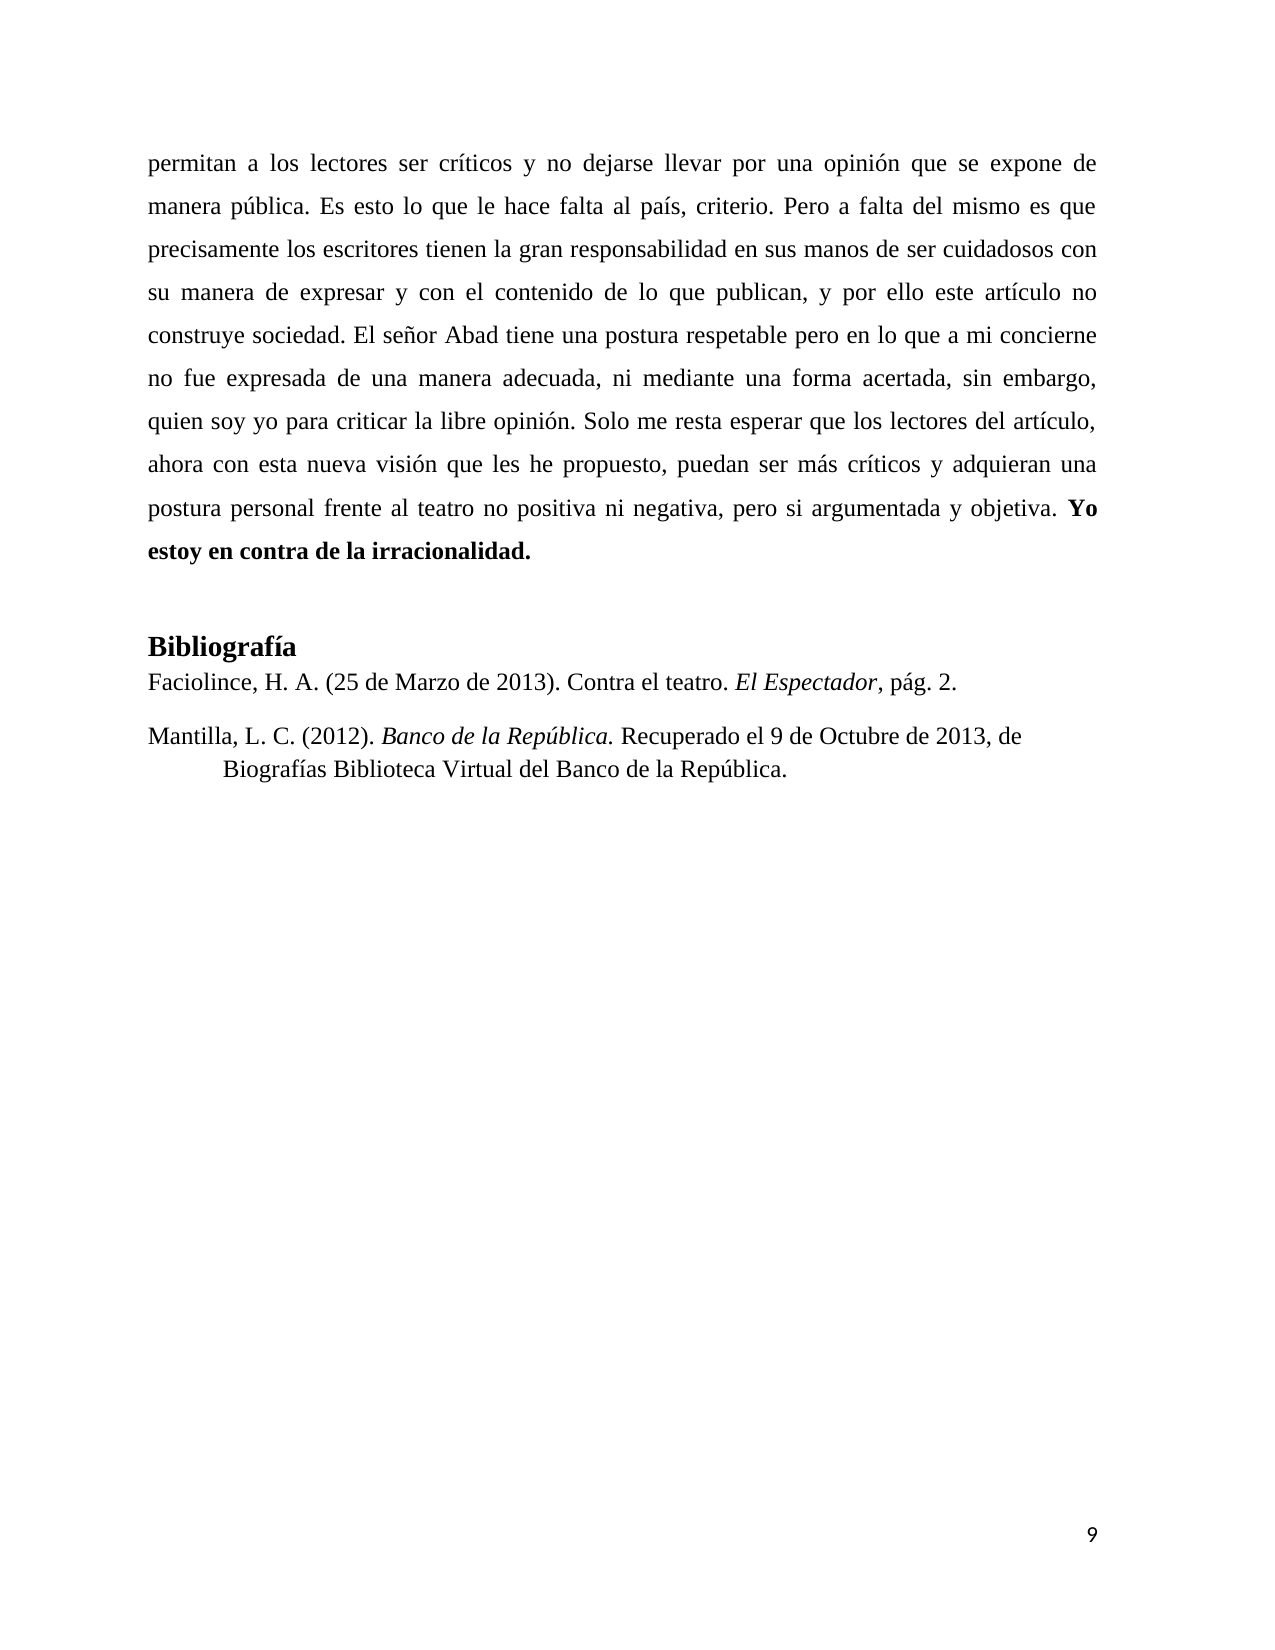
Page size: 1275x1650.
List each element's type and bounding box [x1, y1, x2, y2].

text [148, 148, 1098, 564]
